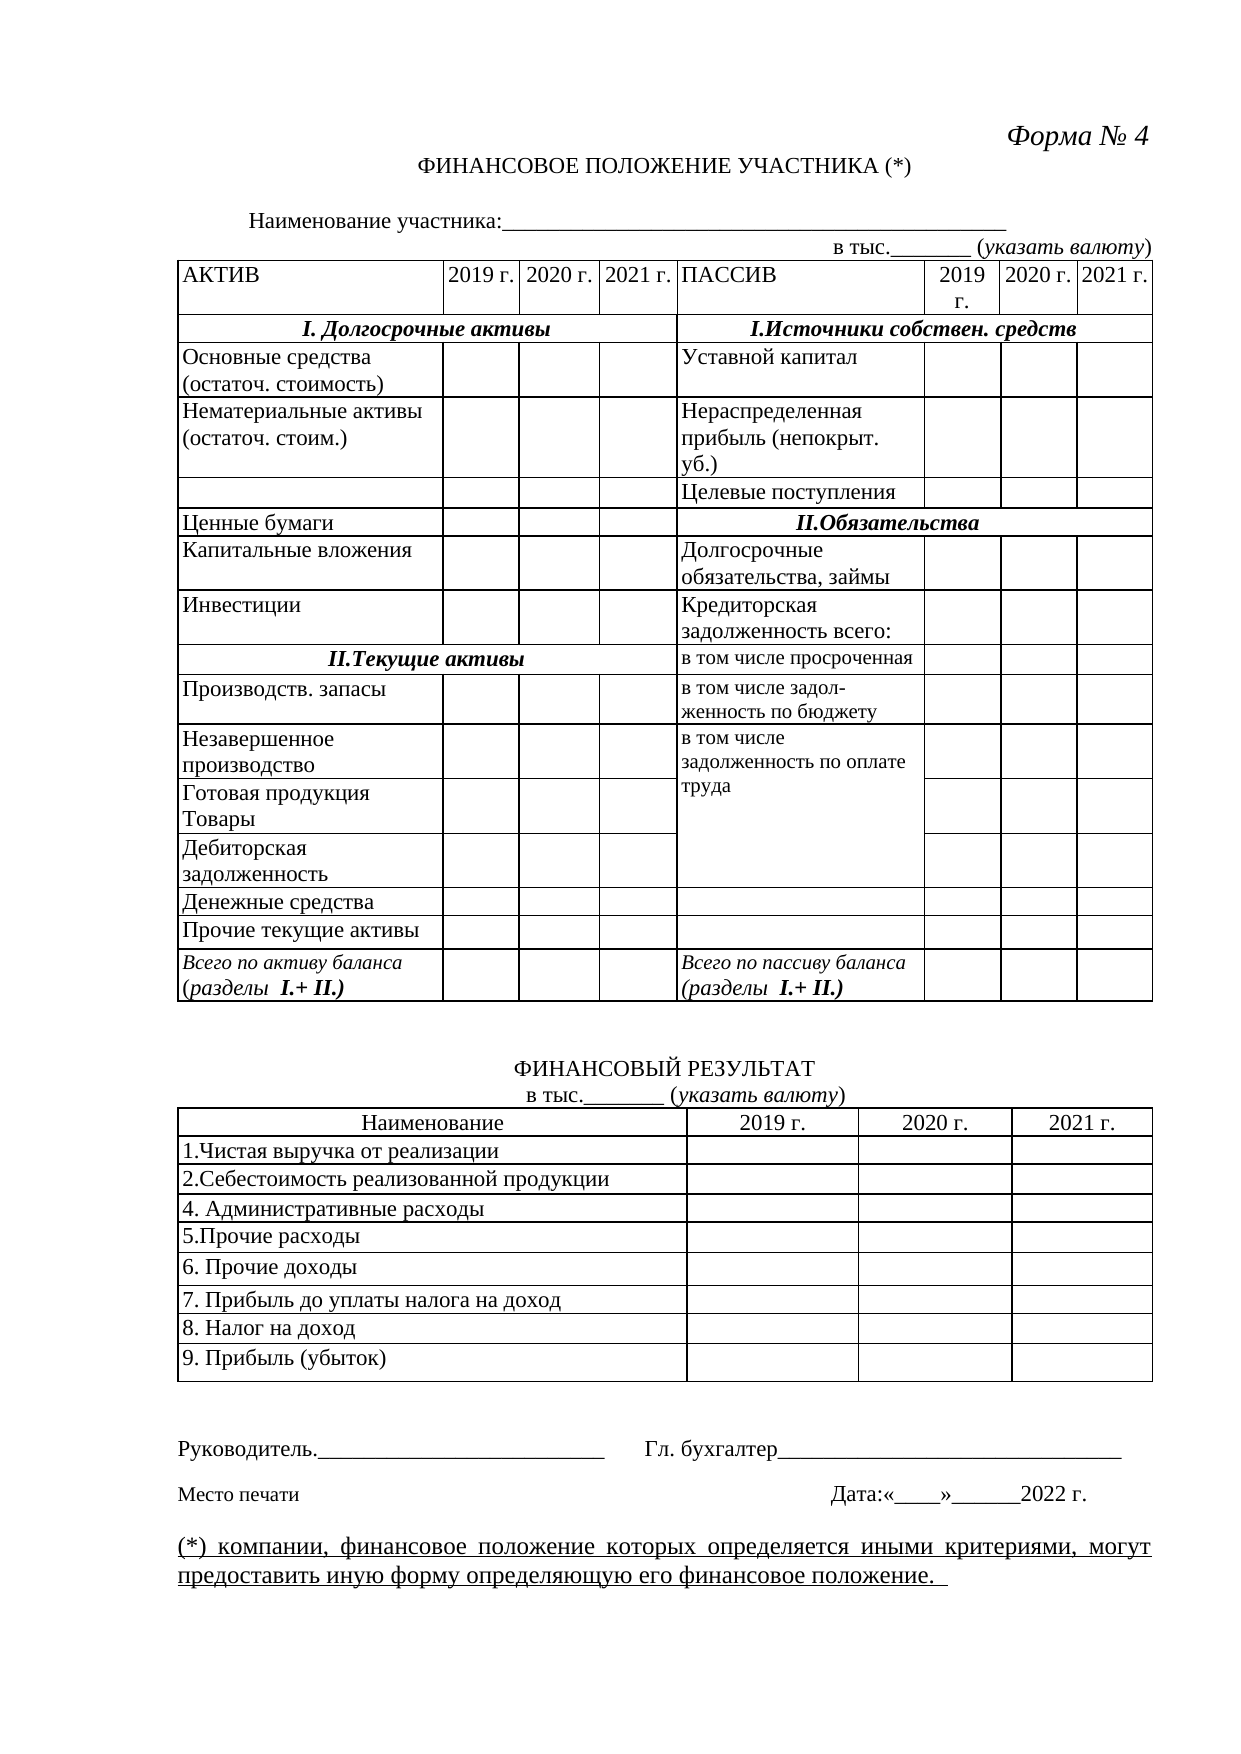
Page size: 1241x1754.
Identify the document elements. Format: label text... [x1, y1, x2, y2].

table_cell [1078, 343, 1152, 396]
table_cell [1013, 1223, 1152, 1252]
table_cell [925, 675, 1000, 723]
table_cell [600, 478, 676, 507]
table_cell [444, 398, 518, 477]
table_cell [925, 950, 1000, 1000]
table_header Наименование [179, 1109, 686, 1135]
table_cell [688, 1286, 858, 1312]
table_cell [1013, 1286, 1152, 1312]
text (*) компании, финансовое положение которых определяется иными критериями, могут предоставить иную форму определяющую его финансовое положение. [177, 1531, 1152, 1556]
table_cell 4. Административные расходы [179, 1195, 686, 1221]
text ФИНАНСОВОЕ ПОЛОЖЕНИЕ УЧАСТНИКА (*) [177, 152, 1152, 178]
table_cell [688, 1344, 858, 1381]
table_cell в том числе просроченная [678, 645, 924, 673]
table_cell [520, 916, 599, 948]
table_cell [859, 1137, 1011, 1163]
table_cell II.Обязательства [678, 509, 1152, 535]
table_cell [520, 537, 599, 589]
table_cell 6. Прочие доходы [179, 1253, 686, 1285]
table_cell [520, 725, 599, 777]
table_cell [1013, 1314, 1152, 1343]
table_cell [859, 1314, 1011, 1343]
table_cell Незавершенное производство [179, 725, 442, 777]
table_header 2019 г. [925, 261, 999, 314]
table_cell Основные средства (остаточ. стоимость) [179, 343, 442, 396]
table_cell [1078, 645, 1152, 673]
table_cell [1078, 398, 1152, 477]
text ФИНАНСОВЫЙ РЕЗУЛЬТАТ [177, 1054, 1152, 1081]
table_cell [688, 1223, 858, 1252]
table_cell Долгосрочные обязательства, займы [678, 537, 924, 589]
table_cell [1013, 1253, 1152, 1285]
table_cell [1002, 645, 1076, 673]
table_cell [444, 950, 518, 1000]
table_cell 5.Прочие расходы [179, 1223, 686, 1252]
table_cell [859, 1165, 1011, 1193]
table_cell Прочие текущие активы [179, 916, 442, 948]
table_cell II.Текущие активы [179, 645, 676, 673]
table_header 2020 г. [520, 261, 599, 314]
table_cell Капитальные вложения [179, 537, 442, 589]
table_cell Производств. запасы [179, 675, 442, 723]
table_cell [925, 398, 1000, 477]
table_cell [1002, 888, 1076, 914]
table_cell [1002, 591, 1076, 643]
table_cell [925, 888, 1000, 914]
table_cell [1078, 675, 1152, 723]
table_cell [925, 478, 1000, 507]
table_cell 7. Прибыль до уплаты налога на доход [179, 1286, 686, 1312]
text Место печати Дата:«____»______2022 г. [103, 1481, 1152, 1507]
table_cell [444, 343, 518, 396]
table_cell 9. Прибыль (убыток) [179, 1344, 686, 1381]
table_header 2020 г. [1000, 261, 1077, 314]
table_cell [520, 834, 599, 887]
table_cell [520, 675, 599, 723]
table_cell [925, 645, 1000, 673]
table_cell [520, 888, 599, 914]
table_cell [859, 1253, 1011, 1285]
table_cell [1002, 725, 1076, 777]
table_cell [1078, 950, 1152, 1000]
table_cell [1002, 537, 1076, 589]
table_cell [1013, 1344, 1152, 1381]
table_cell [444, 509, 518, 535]
table_cell [444, 725, 518, 777]
table_cell [1013, 1137, 1152, 1163]
table_header 2019 г. [688, 1109, 858, 1135]
table_header АКТИВ [179, 261, 443, 314]
table_cell [925, 725, 1000, 777]
table_cell [179, 478, 442, 507]
table_cell в том числе задолженность по бюджету [678, 675, 924, 723]
table_cell [520, 950, 599, 1000]
table_cell [600, 834, 676, 887]
table_cell I.Источники собствен. средств [678, 315, 1152, 342]
table_cell [520, 591, 599, 643]
table_cell [688, 1195, 858, 1221]
table_cell [925, 916, 1000, 948]
table_cell [444, 591, 518, 643]
table_header 2019 г. [444, 261, 519, 314]
table_cell Целевые поступления [678, 478, 924, 507]
table_cell [688, 1314, 858, 1343]
table_cell [600, 398, 676, 477]
table_cell [1013, 1195, 1152, 1221]
table_cell [1002, 343, 1076, 396]
table_cell [1013, 1165, 1152, 1193]
table_cell [444, 537, 518, 589]
table_header 2021 г. [1013, 1109, 1152, 1135]
table_cell [600, 725, 676, 777]
table_cell Готовая продукция Товары [179, 779, 442, 832]
text Форма № 4 [177, 118, 1152, 152]
table_cell [925, 779, 1000, 832]
table_cell [859, 1195, 1011, 1221]
table_header ПАССИВ [678, 261, 924, 314]
table_cell в том числе задолженность по оплате труда [678, 725, 924, 887]
table_cell [1078, 478, 1152, 507]
table_cell [600, 888, 676, 914]
table_cell Ценные бумаги [179, 509, 442, 535]
table_cell Кредиторская задолженность всего: [678, 591, 924, 643]
table_cell [444, 916, 518, 948]
table_cell [520, 343, 599, 396]
table_cell I. Долгосрочные активы [179, 315, 676, 342]
table_cell [444, 834, 518, 887]
table_cell Всего по пассиву баланса (разделы I.+ II.) [678, 950, 924, 1000]
text (*) компании, финансовое положение которых определяется иными критериями, могут предоставить иную форму определяющую его финансовое положение. [177, 1557, 1152, 1588]
table_cell [1002, 478, 1076, 507]
table_cell [520, 478, 599, 507]
table_cell [600, 591, 676, 643]
table_cell [1078, 591, 1152, 643]
table_cell [678, 888, 924, 914]
table_cell [1002, 675, 1076, 723]
table_cell [520, 398, 599, 477]
table_cell Инвестиции [179, 591, 442, 643]
table_cell [1078, 537, 1152, 589]
table_cell [688, 1137, 858, 1163]
text в тыс._______ (указать валюту) [177, 1081, 1152, 1107]
text Руководитель._________________________ Гл. бухгалтер______________________________ [103, 1435, 1152, 1461]
table_cell [600, 916, 676, 948]
table_cell [925, 343, 1000, 396]
table_cell [678, 916, 924, 948]
table_cell [688, 1253, 858, 1285]
table_cell [1078, 834, 1152, 887]
table_cell [1002, 779, 1076, 832]
table_cell [688, 1165, 858, 1193]
table_cell 8. Налог на доход [179, 1314, 686, 1343]
table_cell [600, 675, 676, 723]
table_cell [444, 675, 518, 723]
table_cell [444, 888, 518, 914]
table_cell [600, 537, 676, 589]
table_cell Дебиторская задолженность [179, 834, 442, 887]
table_cell [600, 950, 676, 1000]
table_cell [859, 1286, 1011, 1312]
table_cell [520, 509, 599, 535]
table_cell [925, 834, 1000, 887]
table_cell [600, 509, 676, 535]
table_cell [1078, 916, 1152, 948]
table_cell [925, 537, 1000, 589]
text Наименование участника:____________________________________________ [103, 207, 1152, 233]
table_cell Нематериальные активы (остаточ. стоим.) [179, 398, 442, 477]
table_cell 1.Чистая выручка от реализации [179, 1137, 686, 1163]
table_cell [1002, 398, 1076, 477]
table_cell [444, 779, 518, 832]
table_cell 2.Себестоимость реализованной продукции [179, 1165, 686, 1193]
table_cell [1078, 779, 1152, 832]
table_cell [1078, 888, 1152, 914]
table_cell [600, 779, 676, 832]
table_cell Нераспределенная прибыль (непокрыт. уб.) [678, 398, 924, 477]
table_cell [859, 1223, 1011, 1252]
table_cell Уставной капитал [678, 343, 924, 396]
table_cell Всего по активу баланса (разделы I.+ II.) [179, 950, 442, 1000]
table_cell Денежные средства [179, 888, 442, 914]
table_cell [1002, 950, 1076, 1000]
table_cell [520, 779, 599, 832]
table_cell [600, 343, 676, 396]
text в тыс._______ (указать валюту) [103, 233, 1152, 259]
table_cell [925, 591, 1000, 643]
table_cell [444, 478, 518, 507]
table_header 2021 г. [1078, 261, 1152, 314]
table_cell [1002, 916, 1076, 948]
table_cell [1078, 725, 1152, 777]
table_header 2020 г. [859, 1109, 1011, 1135]
table_cell [859, 1344, 1011, 1381]
table_cell [1002, 834, 1076, 887]
table_header 2021 г. [600, 261, 677, 314]
